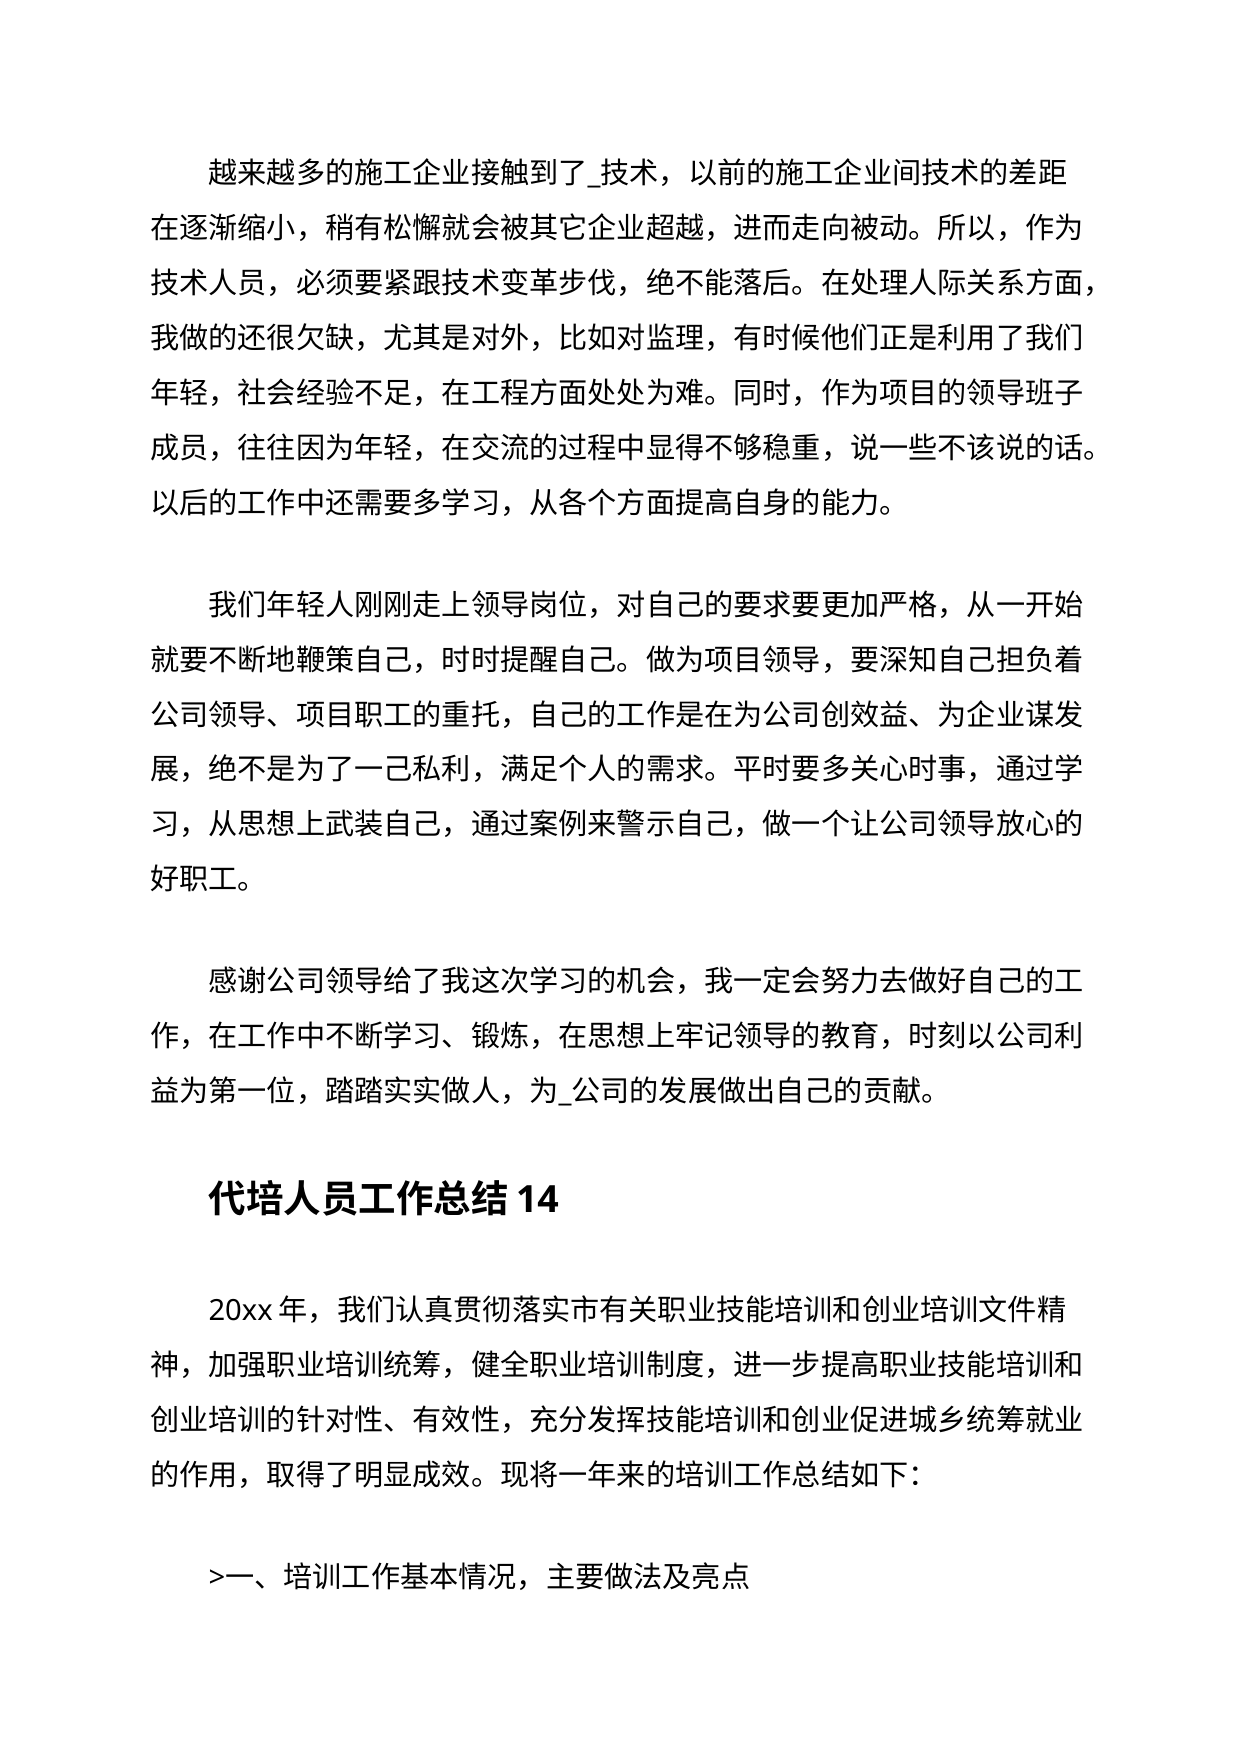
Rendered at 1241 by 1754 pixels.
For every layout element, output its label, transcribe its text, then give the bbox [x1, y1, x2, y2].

text 越来越多的施工企业接触到了_技术，以前的施工企业间技术的差距在逐渐缩小，稍有松懈就会被其它企业超越，进而走向被动。所以，作为技术人员，必须要紧跟技术变革步伐，绝不能落后。在处理人际关系方面，我做的还很欠缺，尤其是对外，比如对监理，有时候他们正是利用了我们年轻，社会经验不足，在工程方面处处为难。同时，作为项目的领导班子成员，往往因为年轻，在交流的过程中显得不够稳重，说一些不该说的话。以后的工作中还需要多学习，从各个方面提高自身的能力。 [150, 150, 1090, 522]
text >一、培训工作基本情况，主要做法及亮点 [150, 1553, 1090, 1596]
text 20xx年，我们认真贯彻落实市有关职业技能培训和创业培训文件精神，加强职业培训统筹，健全职业培训制度，进一步提高职业技能培训和创业培训的针对性、有效性，充分发挥技能培训和创业促进城乡统筹就业的作用，取得了明显成效。现将一年来的培训工作总结如下： [150, 1287, 1090, 1494]
text 代培人员工作总结14 [150, 1169, 1090, 1224]
text 感谢公司领导给了我这次学习的机会，我一定会努力去做好自己的工作，在工作中不断学习、锻炼，在思想上牢记领导的教育，时刻以公司利益为第一位，踏踏实实做人，为_公司的发展做出自己的贡献。 [150, 957, 1090, 1110]
text 我们年轻人刚刚走上领导岗位，对自己的要求要更加严格，从一开始就要不断地鞭策自己，时时提醒自己。做为项目领导，要深知自己担负着公司领导、项目职工的重托，自己的工作是在为公司创效益、为企业谋发展，绝不是为了一己私利，满足个人的需求。平时要多关心时事，通过学习，从思想上武装自己，通过案例来警示自己，做一个让公司领导放心的好职工。 [150, 581, 1090, 898]
